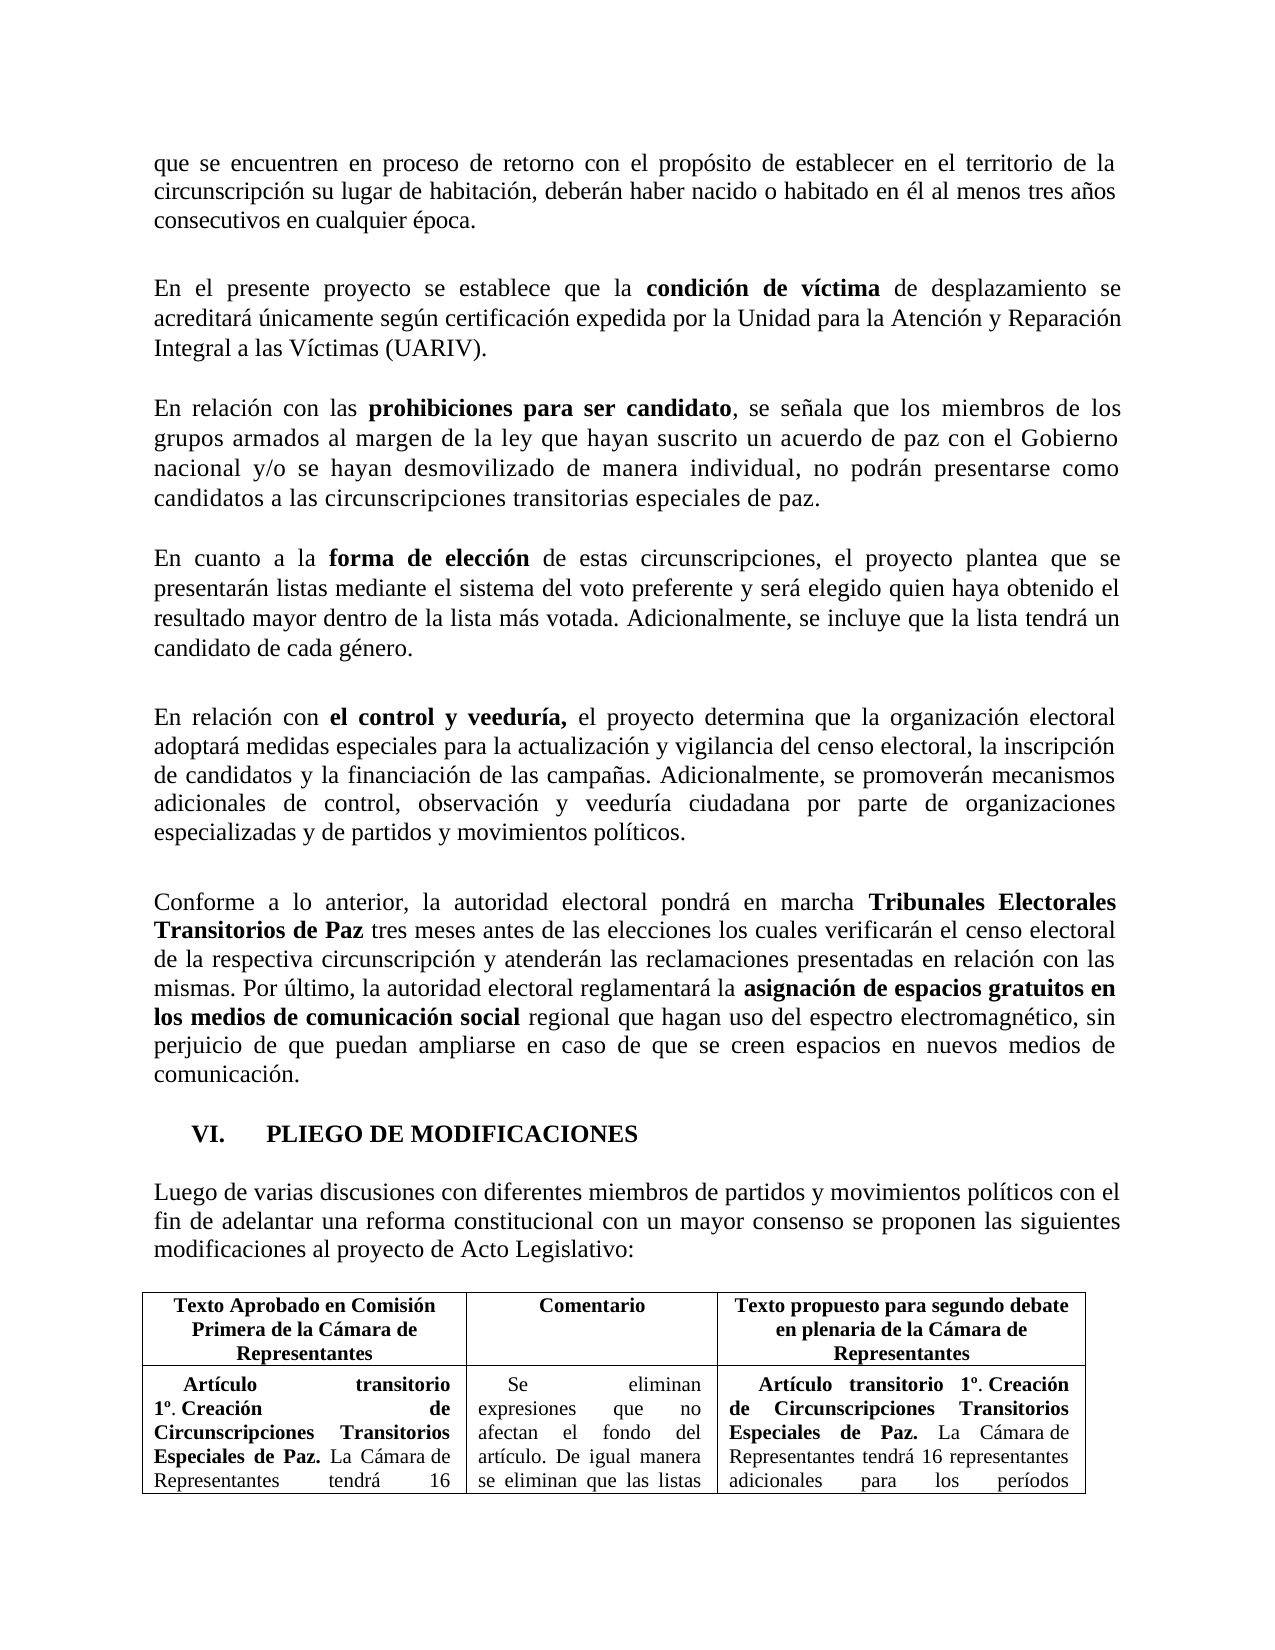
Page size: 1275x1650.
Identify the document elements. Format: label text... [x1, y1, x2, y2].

text En cuanto a la forma de elección de estas circunscripciones, el proyecto plantea que se presentarán listas mediante el sistema del voto preferente y será elegido quien haya obtenido el resultado mayor dentro de la lista más votada. Adicionalmente, se incluye que la lista tendrá un candidato de cada género. [153, 542, 1121, 662]
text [153, 148, 1116, 234]
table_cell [143, 1366, 466, 1492]
text En el presente proyecto se establece que la condición de víctima de desplazamiento se acreditará únicamente según certificación expedida por la Unidad para la Atención y Reparación Integral a las Víctimas (UARIV). [153, 272, 1121, 362]
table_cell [718, 1366, 1085, 1492]
table_header Comentario [467, 1293, 717, 1365]
table_header Texto propuesto para segundo debate en plenaria de la Cámara de Representantes [718, 1293, 1085, 1365]
text Conforme a lo anterior, la autoridad electoral pondrá en marcha Tribunales Electorales Transitorios de Paz tres meses antes de las elecciones los cuales verificarán el censo electoral de la respectiva circunscripción y atenderán las reclamaciones presentadas en relación con las mismas. Por último, la autoridad electoral reglamentará la asignación de espacios gratuitos en los medios de comunicación social regional que hagan uso del espectro electromagnético, sin perjuicio de que puedan ampliarse en caso de que se creen espacios en nuevos medios de comunicación. [153, 887, 1116, 1088]
table_header Texto Aprobado en Comisión Primera de la Cámara de Representantes [143, 1293, 466, 1365]
text En relación con el control y veeduría, el proyecto determina que la organización electoral adoptará medidas especiales para la actualización y vigilancia del censo electoral, la inscripción de candidatos y la financiación de las campañas. Adicionalmente, se promoverán mecanismos adicionales de control, observación y veeduría ciudadana por parte de organizaciones especializadas y de partidos y movimientos políticos. [153, 702, 1116, 846]
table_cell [467, 1366, 717, 1492]
text En relación con las prohibiciones para ser candidato, se señala que los miembros de los grupos armados al margen de la ley que hayan suscrito un acuerdo de paz con el Gobierno nacional y/o se hayan desmovilizado de manera individual, no podrán presentarse como candidatos a las circunscripciones transitorias especiales de paz. [153, 392, 1121, 512]
list PLIEGO DE MODIFICACIONES [191, 1119, 1121, 1148]
text Luego de varias discusiones con diferentes miembros de partidos y movimientos políticos con el fin de adelantar una reforma constitucional con un mayor consenso se proponen las siguientes modificaciones al proyecto de Acto Legislativo: [153, 1177, 1121, 1263]
